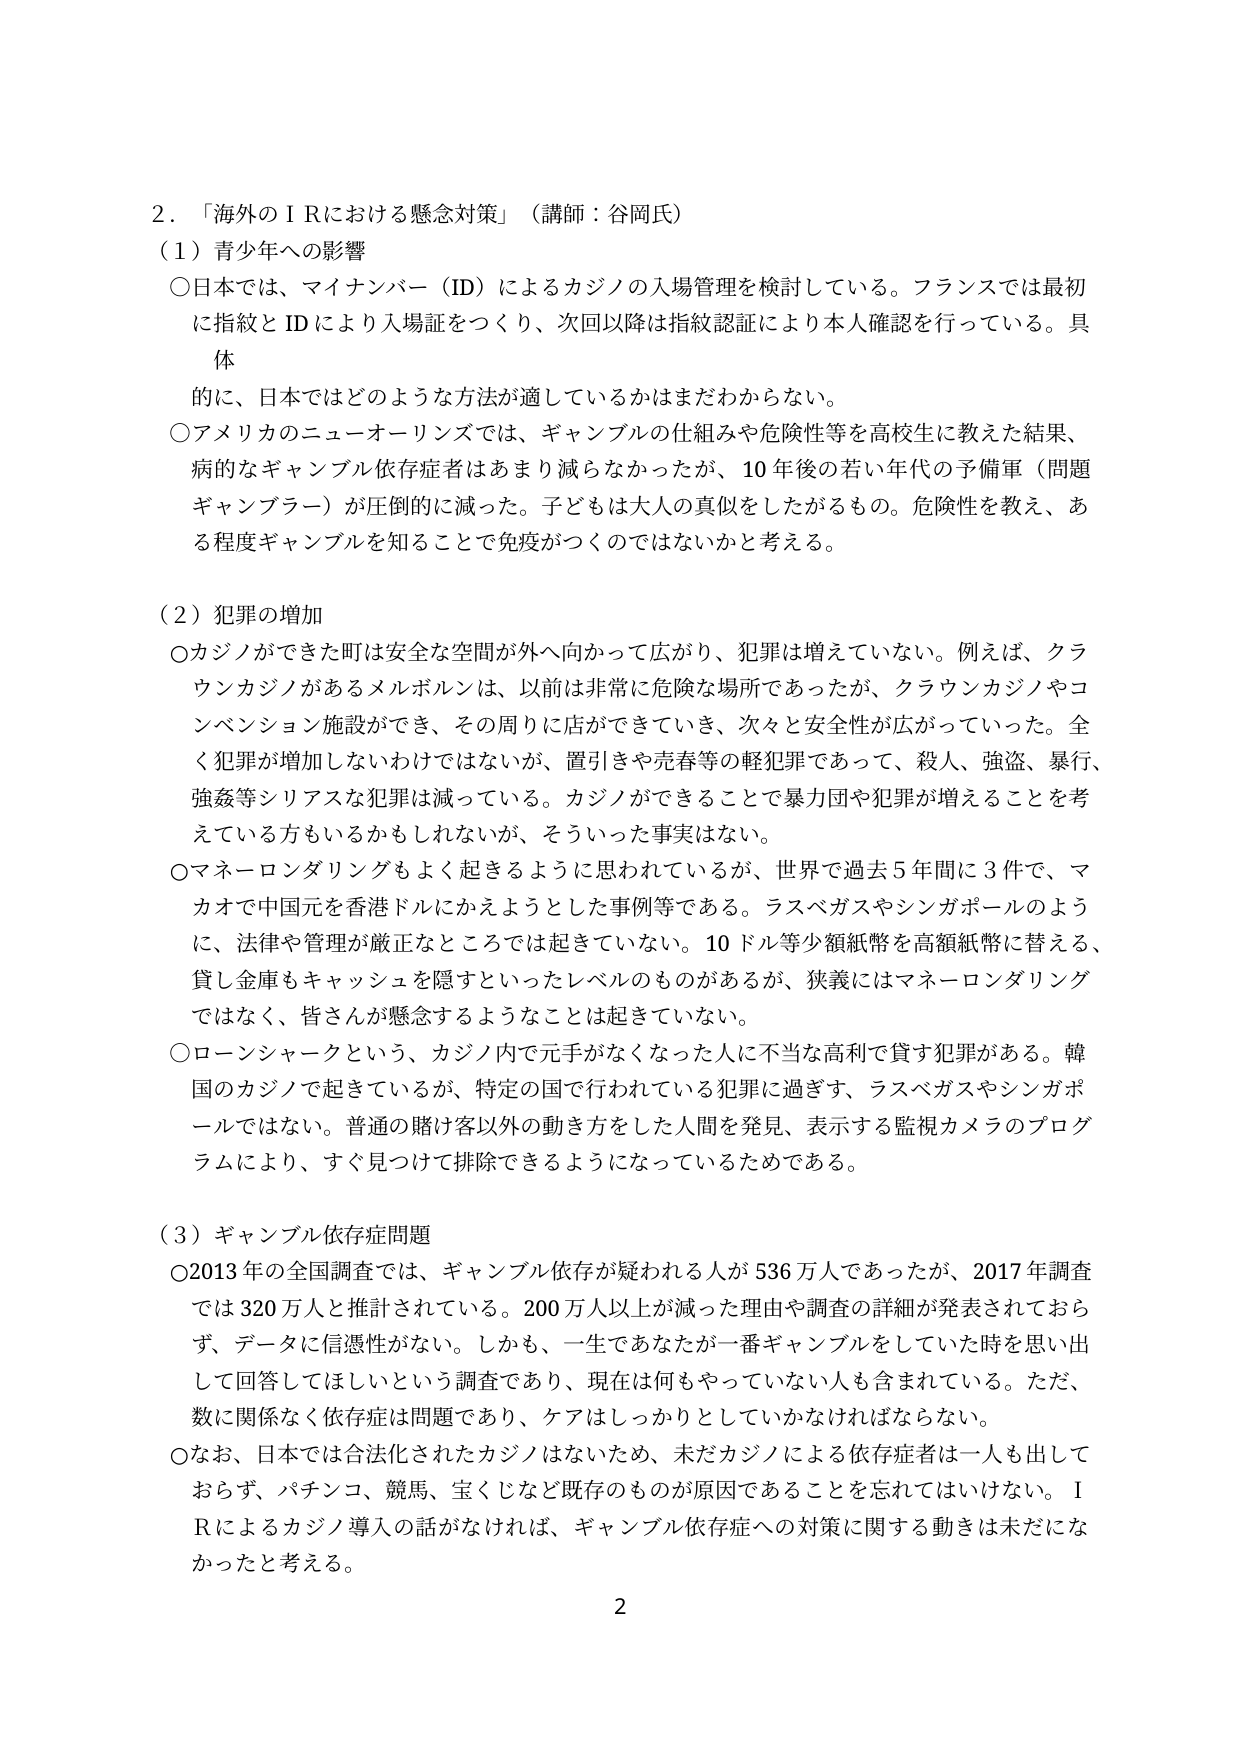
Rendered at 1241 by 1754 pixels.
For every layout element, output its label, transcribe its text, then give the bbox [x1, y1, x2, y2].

text ○カジノができた町は安全な空間が外へ向かって広がり、犯罪は増えていない。例えば、クラウンカジノがあるメルボルンは、以前は非常に危険な場所であったが、クラウンカジノやコンベンション施設ができ、その周りに店ができていき、次々と安全性が広がっていった。全く犯罪が増加しないわけではないが、置引きや売春等の軽犯罪であって、殺人、強盗、暴行、強姦等シリアスな犯罪は減っている。カジノができることで暴力団や犯罪が増えることを考えている方もいるかもしれないが、そういった事実はない。 [169, 632, 1092, 851]
text に指紋とIDにより入場証をつくり、次回以降は指紋認証により本人確認を行っている。具体 [191, 304, 1092, 377]
text ○日本では、マイナンバー（ID）によるカジノの入場管理を検討している。フランスでは最初 [148, 268, 1092, 304]
text ○ローンシャークという、カジノ内で元手がなくなった人に不当な高利で貸す犯罪がある。韓 [148, 1033, 1092, 1070]
text （２）犯罪の増加 [148, 596, 1092, 632]
text ２．「海外のＩＲにおける懸念対策」（講師：谷岡氏） [148, 195, 1092, 231]
text ○なお、日本では合法化されたカジノはないため、未だカジノによる依存症者は一人も出しておらず、パチンコ、競馬、宝くじなど既存のものが原因であることを忘れてはいけない。ＩＲによるカジノ導入の話がなければ、ギャンブル依存症への対策に関する動きは未だになかったと考える。 [169, 1434, 1092, 1580]
text 的に、日本ではどのような方法が適しているかはまだわからない。 [191, 377, 1092, 414]
text ○2013年の全国調査では、ギャンブル依存が疑われる人が536万人であったが、2017年調査では320万人と推計されている。200万人以上が減った理由や調査の詳細が発表されておらず、データに信憑性がない。しかも、一生であなたが一番ギャンブルをしていた時を思い出して回答してほしいという調査であり、現在は何もやっていない人も含まれている。ただ、数に関係なく依存症は問題であり、ケアはしっかりとしていかなければならない。 [169, 1252, 1092, 1434]
text （３）ギャンブル依存症問題 [148, 1216, 1092, 1252]
text ○アメリカのニューオーリンズでは、ギャンブルの仕組みや危険性等を高校生に教えた結果、 病的なギャンブル依存症者はあまり減らなかったが、10年後の若い年代の予備軍（問題ギャンブラー）が圧倒的に減った。子どもは大人の真似をしたがるもの。危険性を教え、ある程度ギャンブルを知ることで免疫がつくのではないかと考える。 [148, 414, 1092, 559]
text （１）青少年への影響 [148, 231, 1092, 268]
text 国のカジノで起きているが、特定の国で行われている犯罪に過ぎす、ラスベガスやシンガポ [191, 1070, 1092, 1106]
text ○マネーロンダリングもよく起きるように思われているが、世界で過去５年間に３件で、マ カオで中国元を香港ドルにかえようとした事例等である。ラスベガスやシンガポールのように、法律や管理が厳正なところでは起きていない。10ドル等少額紙幣を高額紙幣に替える、貸し金庫もキャッシュを隠すといったレベルのものがあるが、狭義にはマネーロンダリングではなく、皆さんが懸念するようなことは起きていない。 [169, 851, 1092, 1033]
text ールではない。普通の賭け客以外の動き方をした人間を発見、表示する監視カメラのプログラムにより、すぐ見つけて排除できるようになっているためである。 [191, 1106, 1092, 1179]
